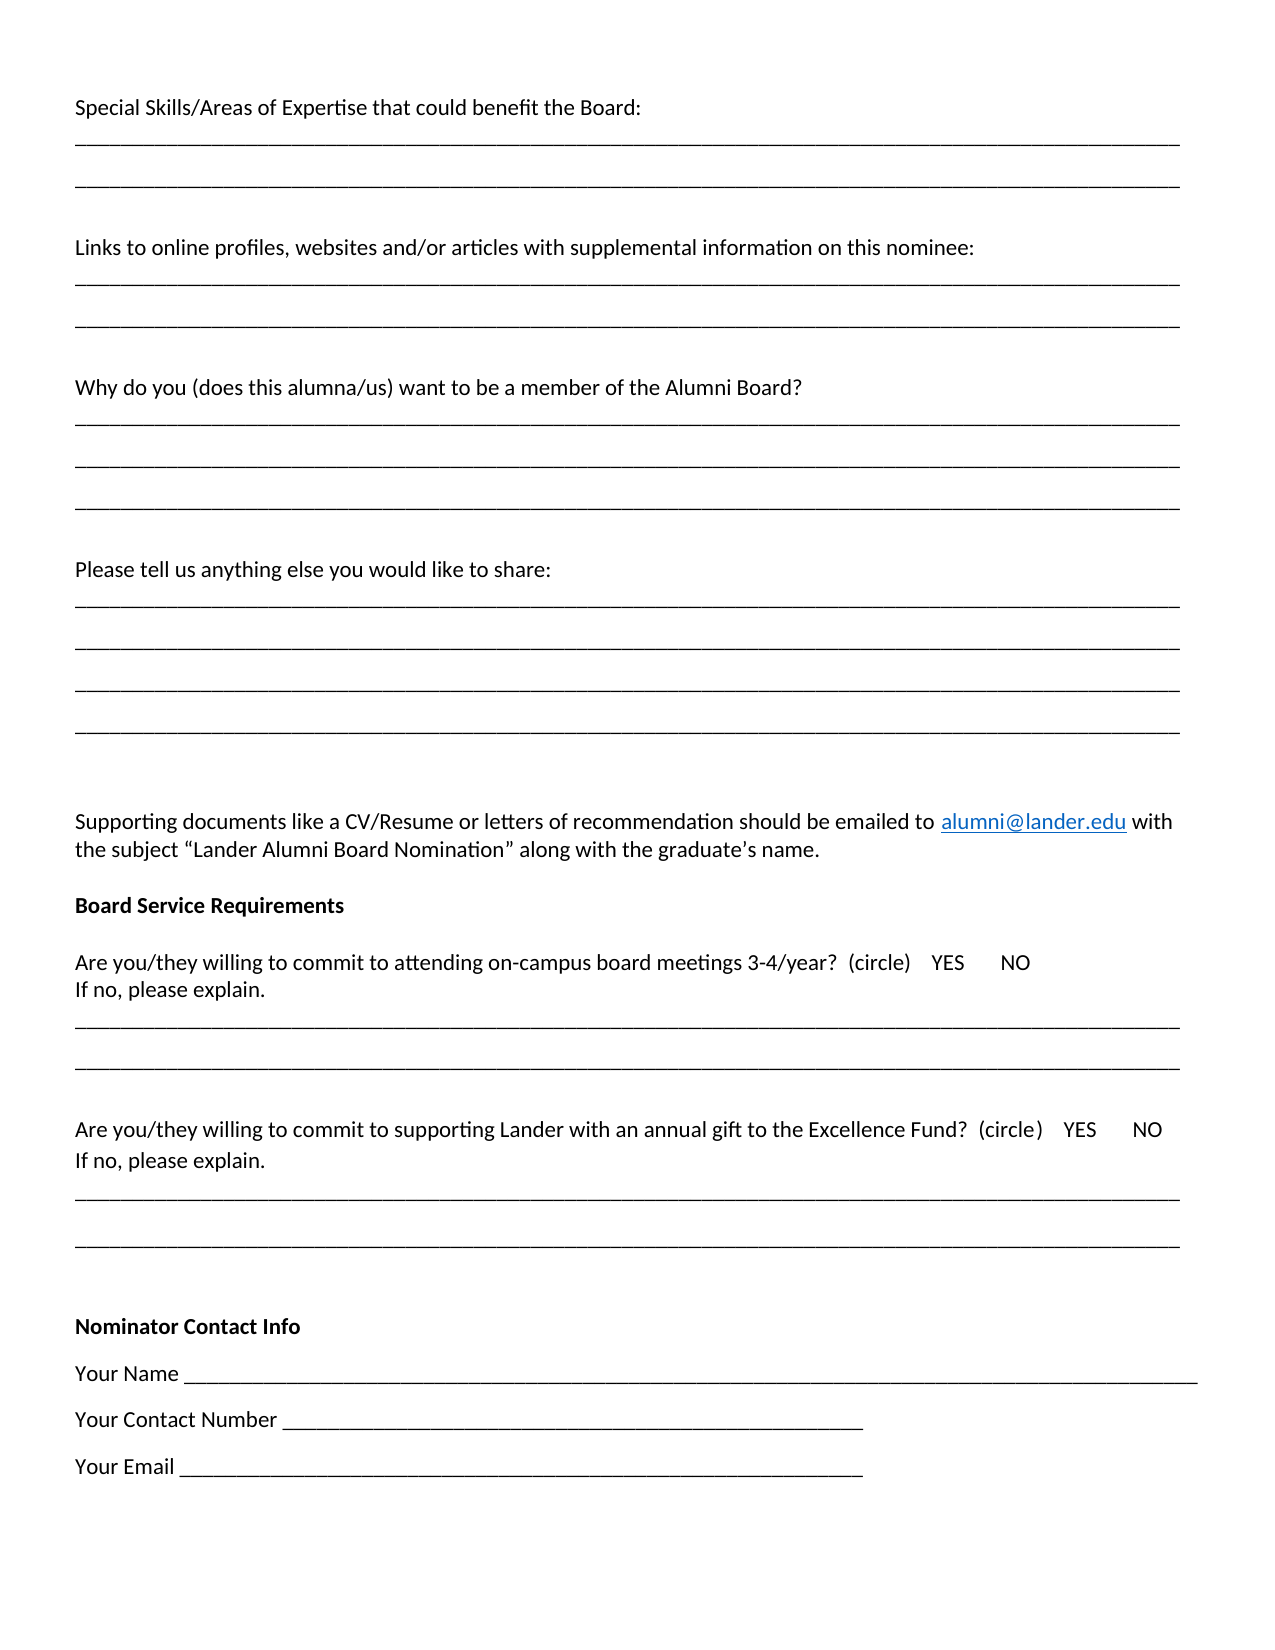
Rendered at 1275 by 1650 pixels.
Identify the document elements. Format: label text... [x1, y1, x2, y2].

text _________________________________________________________________________________________________ [75, 486, 1200, 513]
text _________________________________________________________________________________________________ [75, 667, 1200, 696]
text _________________________________________________________________________________________________ [75, 1004, 1200, 1032]
text Links to online profiles, websites and/or articles with supplemental information on this nominee: [75, 233, 1200, 262]
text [75, 163, 1200, 192]
text Nominator Contact Info [75, 1312, 1200, 1340]
text If no, please explain. [75, 976, 1200, 1004]
text Your Email ____________________________________________________________ [75, 1452, 1200, 1480]
text Supporting documents like a CV/Resume or letters of recommendation should be emailed to alumni@lander.edu with the subject “Lander Alumni Board Nomination” along with the graduate’s name. [75, 807, 1200, 863]
text _________________________________________________________________________________________________ [75, 303, 1200, 332]
text _________________________________________________________________________________________________ [75, 583, 1200, 612]
text Are you/they willing to commit to attending on-campus board meetings 3-4/year? (circle) YES NO [75, 948, 1200, 976]
text _________________________________________________________________________________________________ [75, 1223, 1200, 1251]
text _________________________________________________________________________________________________ [75, 1046, 1200, 1074]
text Special Skills/Areas of Expertise that could benefit the Board: [75, 93, 1200, 122]
text _________________________________________________________________________________________________ [75, 443, 1200, 472]
text _________________________________________________________________________________________________ [75, 626, 1200, 653]
text Why do you (does this alumna/us) want to be a member of the Alumni Board? [75, 373, 1200, 402]
text Are you/they willing to commit to supporting Lander with an annual gift to the Excellence Fund? (circle) YES NO If no, please explain. _________________________________________________________________________________________________ [75, 1116, 1200, 1204]
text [75, 122, 1200, 149]
text Your Name _________________________________________________________________________________________ [75, 1359, 1200, 1387]
text Your Contact Number ___________________________________________________ [75, 1406, 1200, 1433]
text _________________________________________________________________________________________________ [75, 402, 1200, 429]
text Please tell us anything else you would like to share: [75, 556, 1200, 583]
text Board Service Requirements [75, 892, 1200, 919]
text _________________________________________________________________________________________________ [75, 709, 1200, 737]
text _________________________________________________________________________________________________ [75, 262, 1200, 289]
